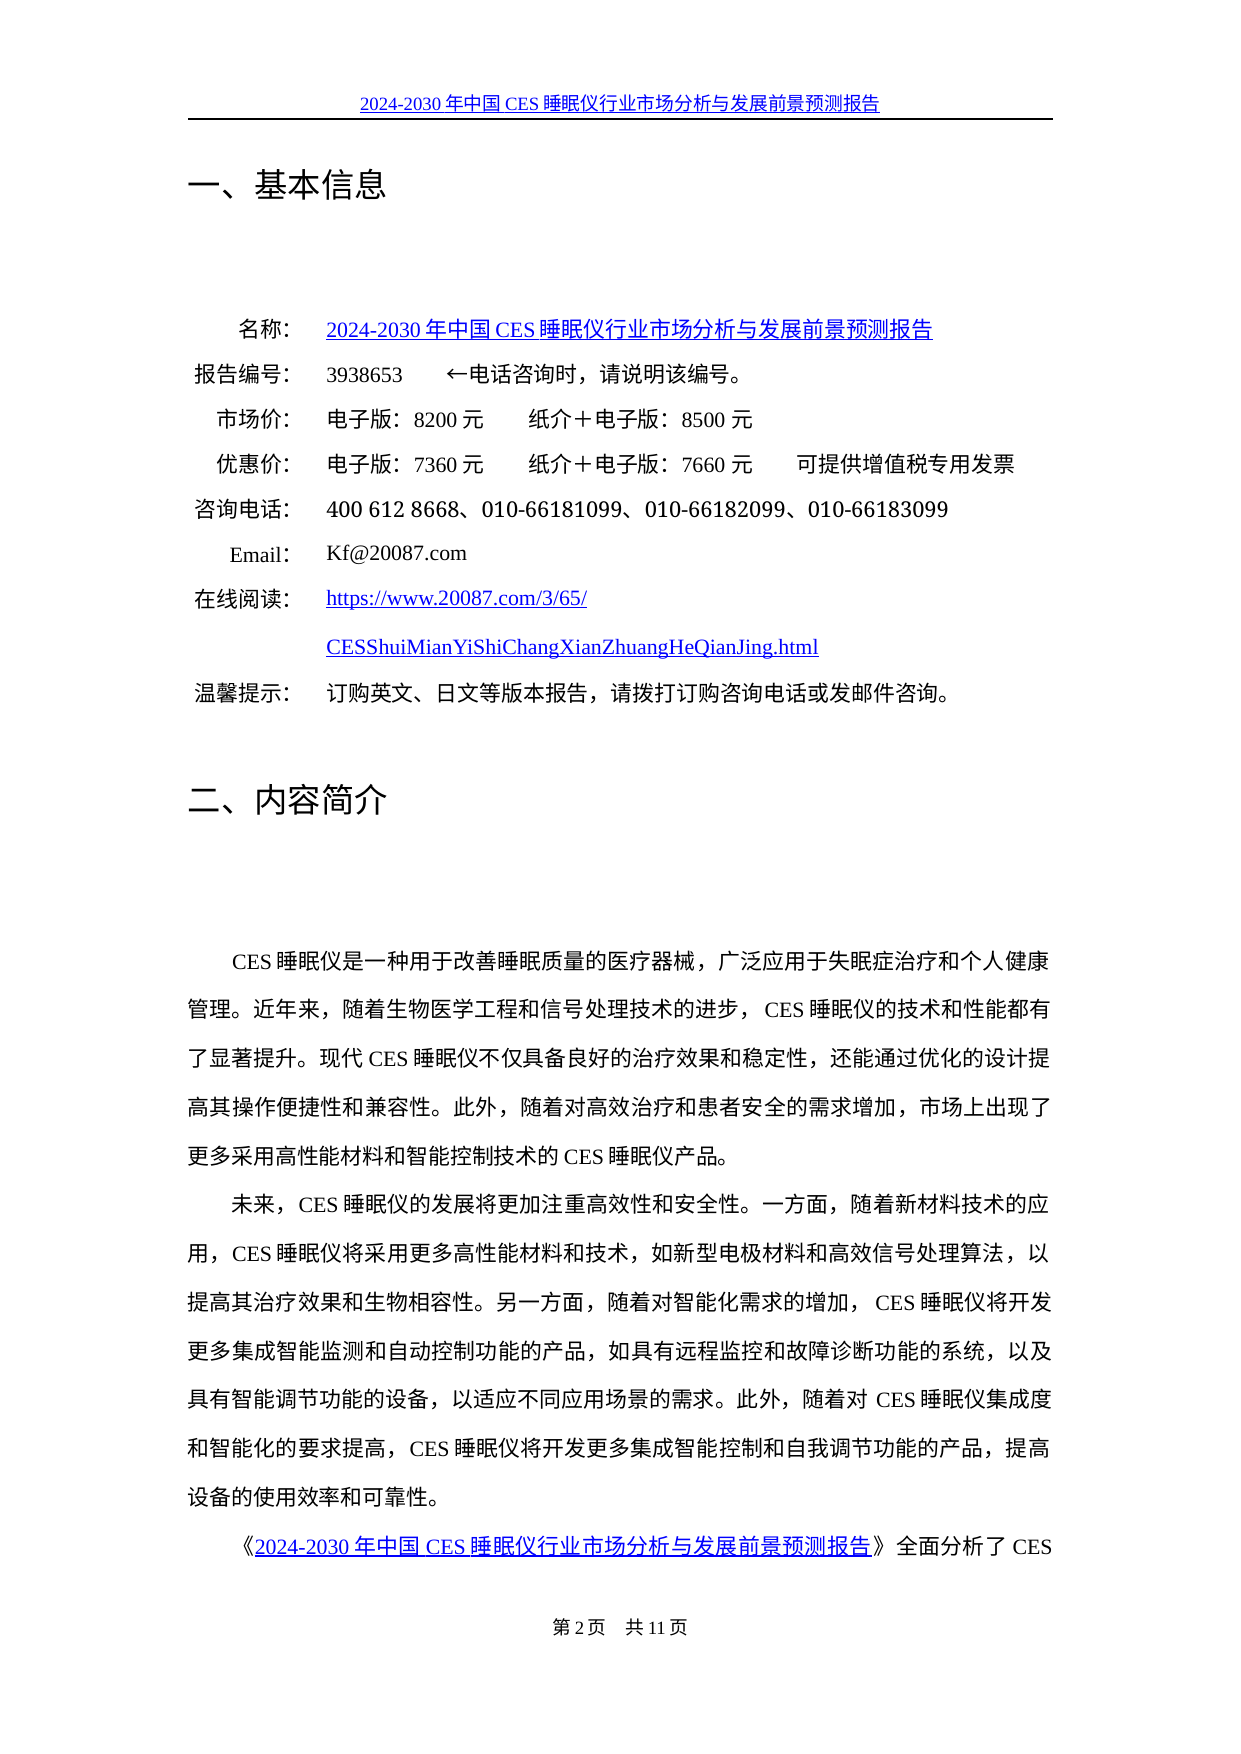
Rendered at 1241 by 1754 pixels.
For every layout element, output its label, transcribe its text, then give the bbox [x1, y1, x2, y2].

table_cell 在线阅读： [167, 582, 315, 675]
table_cell Email： [167, 537, 315, 582]
table_cell 报告编号： [167, 357, 315, 402]
table_cell 电子版：7360 元 纸介＋电子版：7660 元 可提供增值税专用发票 [315, 447, 1073, 492]
table_cell 咨询电话： [167, 492, 315, 537]
table_cell 400 612 8668、010-66181099、010-66182099、010-66183099 [315, 492, 1073, 537]
table_cell 订购英文、日文等版本报告，请拨打订购咨询电话或发邮件咨询。 [315, 675, 1073, 720]
table_cell 市场价： [167, 402, 315, 447]
table_cell 电子版：8200 元 纸介＋电子版：8500 元 [315, 402, 1073, 447]
table_cell [315, 582, 1073, 675]
table_header 2024-2030年中国CES睡眠仪行业市场分析与发展前景预测报告 [315, 312, 1073, 357]
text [187, 943, 1053, 1561]
table_header 名称： [167, 312, 315, 357]
table_cell 3938653 ←电话咨询时，请说明该编号。 [315, 357, 1073, 402]
title 二、内容简介 [187, 766, 1053, 831]
table_cell Kf@20087.com [315, 537, 1073, 582]
title 一、基本信息 [187, 150, 1053, 215]
table_cell 优惠价： [167, 447, 315, 492]
table_cell 温馨提示： [167, 675, 315, 720]
